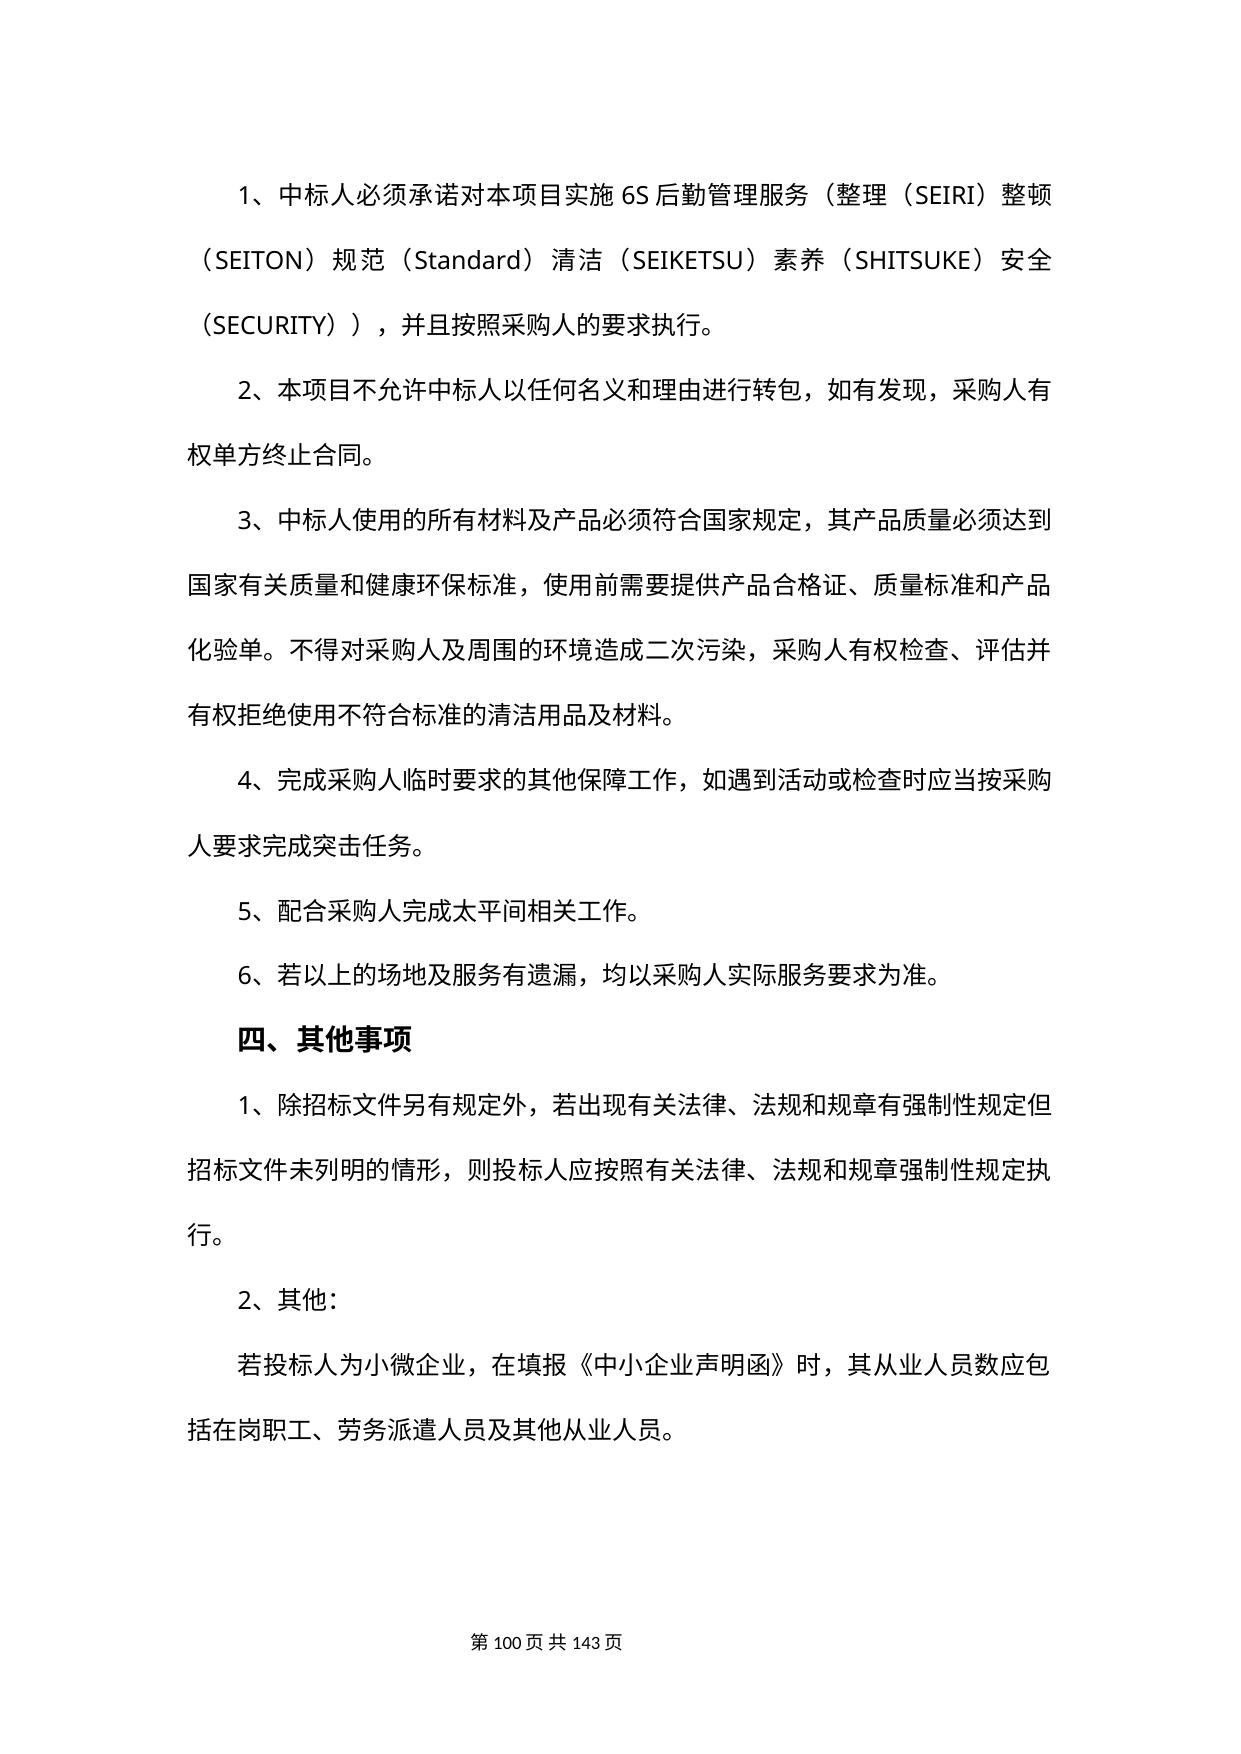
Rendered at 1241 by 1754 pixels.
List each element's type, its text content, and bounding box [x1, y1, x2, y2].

text 2、本项目不允许中标人以任何名义和理由进行转包，如有发现，采购人有权单方终止合同。 [187, 357, 1053, 487]
text 3、中标人使用的所有材料及产品必须符合国家规定，其产品质量必须达到国家有关质量和健康环保标准，使用前需要提供产品合格证、质量标准和产品化验单。不得对采购人及周围的环境造成二次污染，采购人有权检查、评估并有权拒绝使用不符合标准的清洁用品及材料。 [187, 487, 1053, 747]
text 4、完成采购人临时要求的其他保障工作，如遇到活动或检查时应当按采购人要求完成突击任务。 [187, 747, 1053, 877]
text 1、中标人必须承诺对本项目实施6S后勤管理服务（整理（SEIRI）整顿（SEITON）规范（Standard）清洁（SEIKETSU）素养（SHITSUKE）安全（SECURITY）），并且按照采购人的要求执行。 [187, 162, 1053, 357]
text 6、若以上的场地及服务有遗漏，均以采购人实际服务要求为准。 [187, 942, 1053, 1007]
text 1、除招标文件另有规定外，若出现有关法律、法规和规章有强制性规定但招标文件未列明的情形，则投标人应按照有关法律、法规和规章强制性规定执行。 [187, 1072, 1053, 1267]
text 若投标人为小微企业，在填报《中小企业声明函》时，其从业人员数应包括在岗职工、劳务派遣人员及其他从业人员。 [187, 1332, 1053, 1462]
text 5、配合采购人完成太平间相关工作。 [187, 877, 1053, 942]
text 2、其他： [187, 1267, 1053, 1332]
text 四、其他事项 [187, 1007, 1053, 1072]
